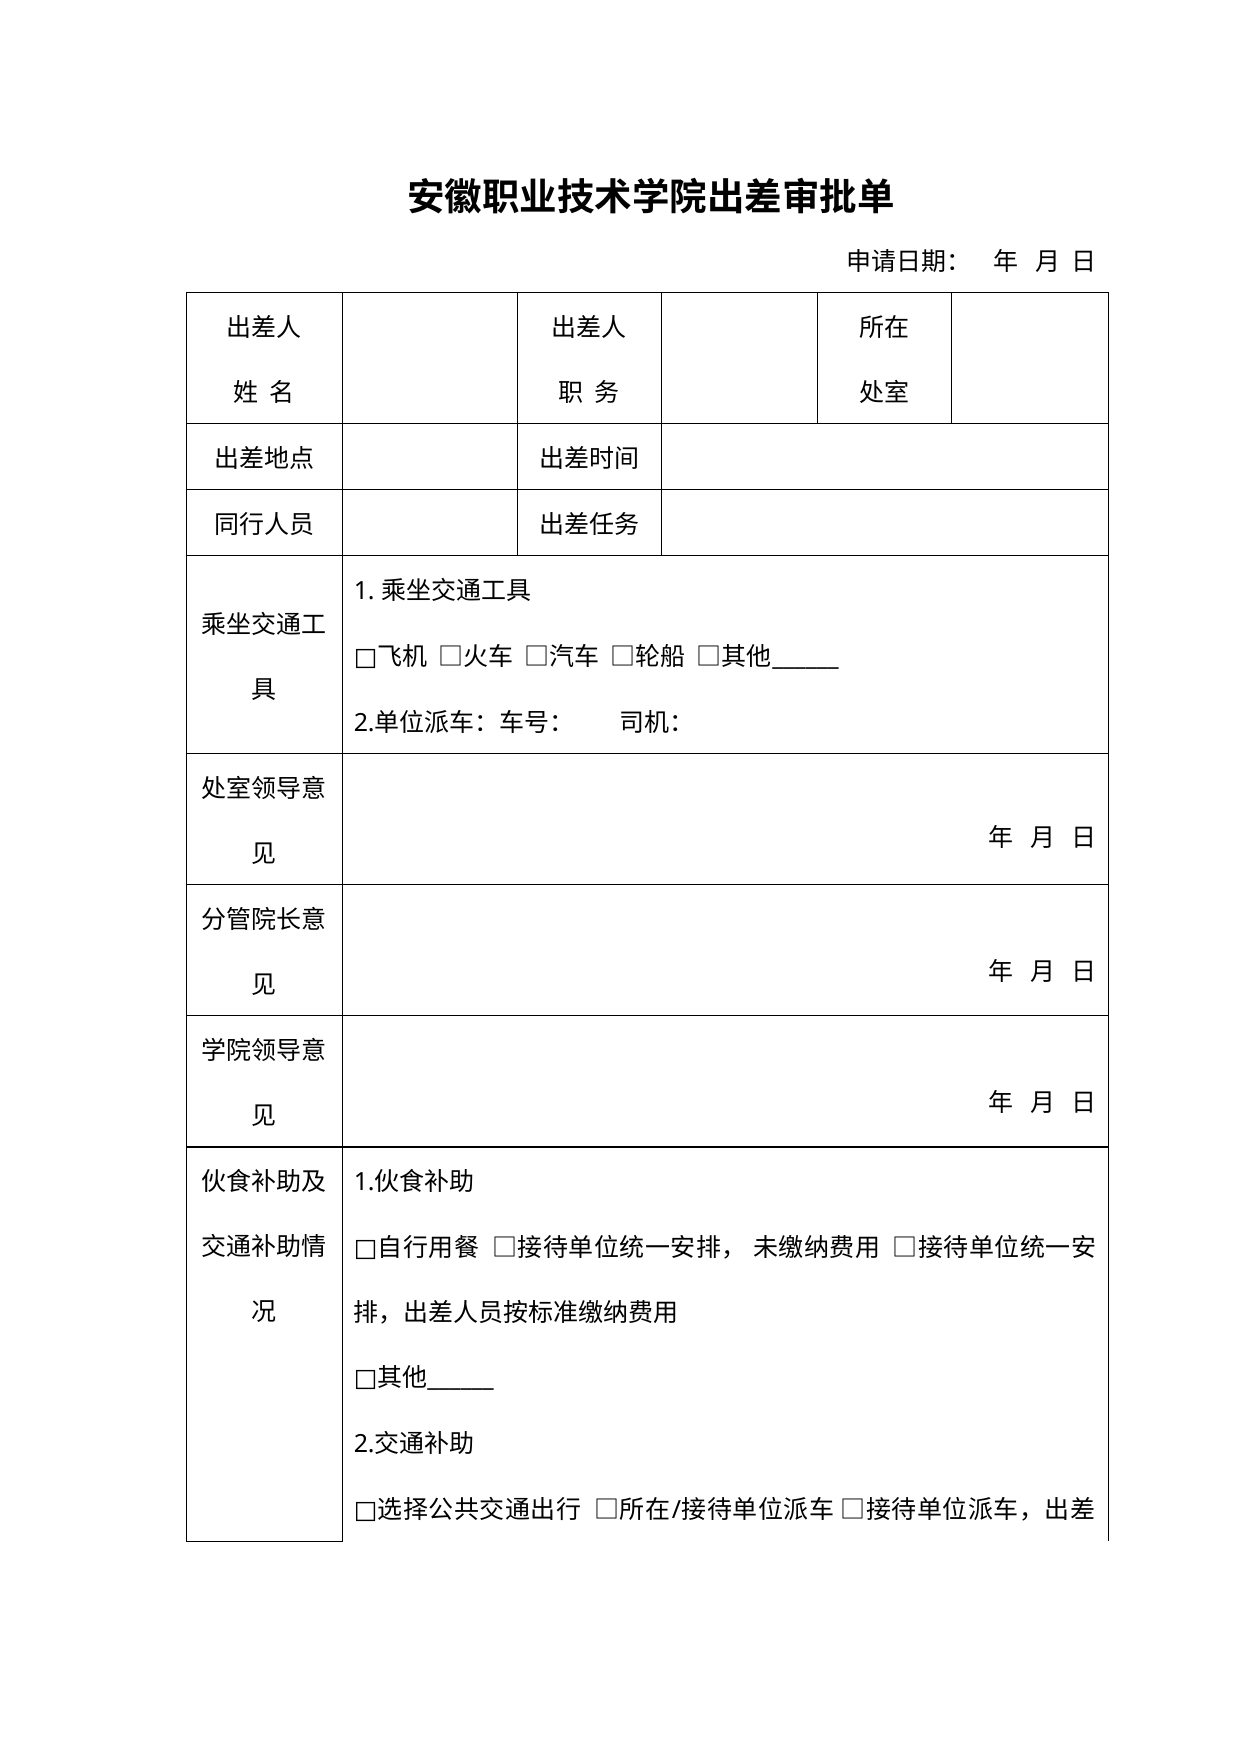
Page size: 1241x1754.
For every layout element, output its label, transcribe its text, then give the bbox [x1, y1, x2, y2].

table_cell 同行人员 [187, 490, 342, 555]
table_cell 年 月 日 [343, 1055, 1108, 1146]
table_cell □自行用餐 □接待单位统一安排， 未缴纳费用 □接待单位统一安排，出差人员按标准缴纳费用 □其他______ [343, 1213, 1108, 1408]
table_cell 年 月 日 [343, 924, 1108, 1015]
table_cell [662, 424, 1108, 489]
table_cell 年 月 日 [343, 787, 1108, 884]
table_cell [343, 885, 1108, 923]
table_cell 1.伙食补助 [343, 1148, 1108, 1212]
table_cell [662, 490, 1108, 555]
table_cell 申请日期： 年 月 日 [186, 227, 1108, 292]
table_header 安徽职业技术学院出差审批单 [186, 162, 1108, 227]
table_cell 乘坐交通工具 [187, 556, 342, 753]
table_cell 分管院长意见 [187, 885, 342, 1015]
table_cell [343, 490, 517, 555]
table_cell 2.交通补助 [343, 1409, 1108, 1474]
table_cell 出差人 职 务 [518, 293, 661, 423]
table_cell □飞机 □火车 □汽车 □轮船 □其他______ [343, 621, 1108, 687]
table_cell [662, 293, 817, 423]
table_cell [343, 424, 517, 489]
table_cell 出差时间 [518, 424, 661, 489]
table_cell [343, 1475, 1108, 1541]
table_cell 出差任务 [518, 490, 661, 555]
table_cell [952, 293, 1108, 423]
table_cell 1. 乘坐交通工具 [343, 556, 1108, 621]
table_cell 伙食补助及交通补助情况 [187, 1148, 342, 1541]
table_cell 出差人 姓 名 [187, 293, 342, 423]
table_cell [343, 754, 1108, 787]
table_cell 所在 处室 [818, 293, 951, 423]
table_cell 学院领导意见 [187, 1016, 342, 1146]
table_cell [343, 1016, 1108, 1054]
table_cell 处室领导意见 [187, 754, 342, 884]
table_cell 2.单位派车：车号： 司机： [343, 687, 1108, 753]
table_cell [343, 293, 517, 423]
table_cell 出差地点 [187, 424, 342, 489]
